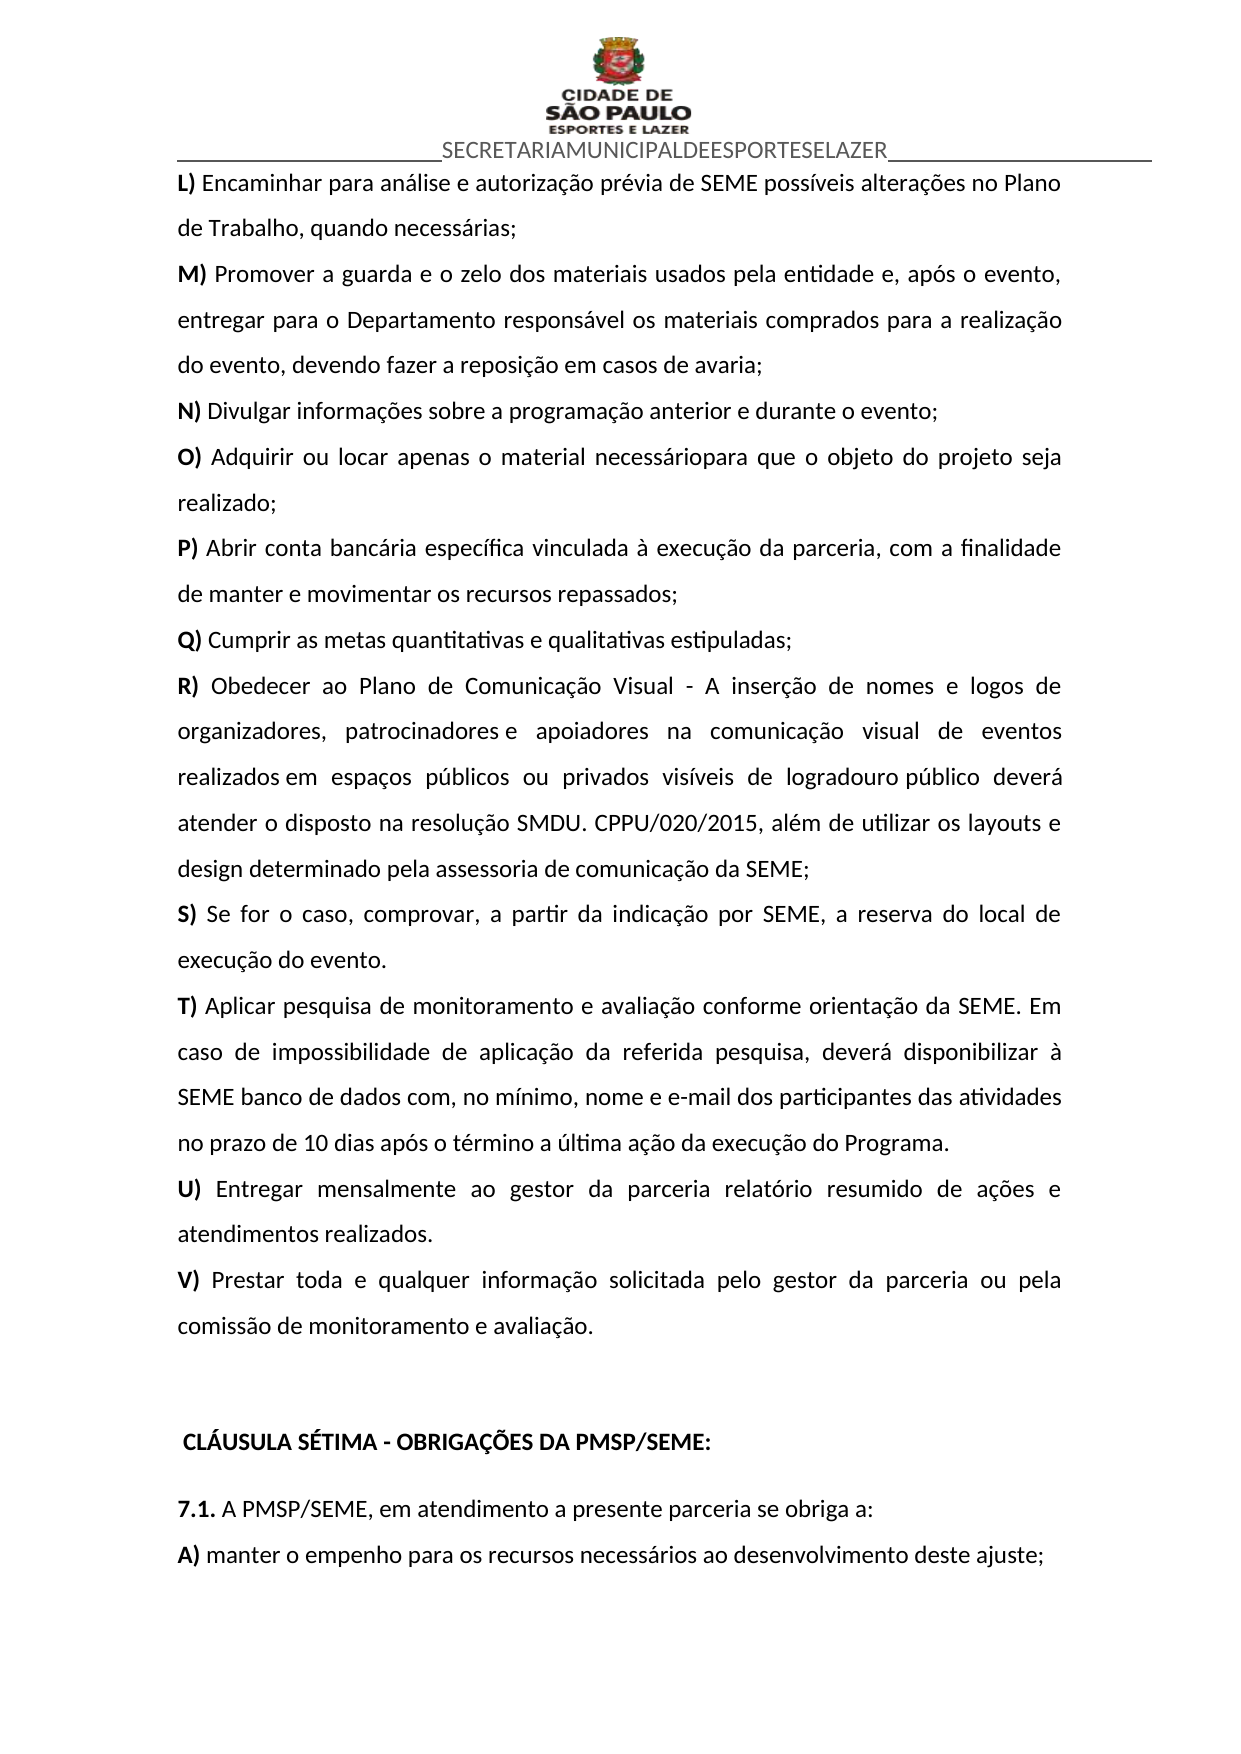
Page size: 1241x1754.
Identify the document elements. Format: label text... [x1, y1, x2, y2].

text N) Divulgar informações sobre a programação anterior e durante o evento; [177, 395, 1063, 426]
picture [546, 37, 692, 134]
text T) Aplicar pesquisa de monitoramento e avaliação conforme orientação da SEME. Em caso de impossibilidade de aplicação da referida pesquisa, deverá disponibilizar à SEME banco de dados com, no mínimo, nome e e-mail dos participantes das atividades no prazo de 10 dias após o término a última ação da execução do Programa. [177, 990, 1063, 1158]
text 7.1. A PMSP/SEME, em atendimento a presente parceria se obriga a: [177, 1493, 1063, 1523]
text P) Abrir conta bancária específica vinculada à execução da parceria, com a finalidade de manter e movimentar os recursos repassados; [177, 533, 1063, 609]
text O) Adquirir ou locar apenas o material necessáriopara que o objeto do projeto seja realizado; [177, 441, 1063, 517]
text Q) Cumprir as metas quantitativas e qualitativas estipuladas; [177, 624, 1063, 654]
text CLÁUSULA SÉTIMA - OBRIGAÇÕES DA PMSP/SEME: [177, 1426, 1063, 1457]
text L) Encaminhar para análise e autorização prévia de SEME possíveis alterações no Plano de Trabalho, quando necessárias; [177, 167, 1063, 243]
text V) Prestar toda e qualquer informação solicitada pelo gestor da parceria ou pela comissão de monitoramento e avaliação. [177, 1264, 1063, 1341]
text R) Obedecer ao Plano de Comunicação Visual - A inserção de nomes e logos de organizadores, patrocinadores e apoiadores na comunicação visual de eventos realizados em espaços públicos ou privados visíveis de logradouro público deverá atender o disposto na resolução SMDU. CPPU/020/2015, além de utilizar os layouts e design determinado pela assessoria de comunicação da SEME; [177, 670, 1063, 883]
text A) manter o empenho para os recursos necessários ao desenvolvimento deste ajuste; [177, 1539, 1063, 1569]
text U) Entregar mensalmente ao gestor da parceria relatório resumido de ações e atendimentos realizados. [177, 1173, 1063, 1249]
text M) Promover a guarda e o zelo dos materiais usados pela entidade e, após o evento, entregar para o Departamento responsável os materiais comprados para a realização do evento, devendo fazer a reposição em casos de avaria; [177, 258, 1063, 380]
text S) Se for o caso, comprovar, a partir da indicação por SEME, a reserva do local de execução do evento. [177, 898, 1063, 975]
